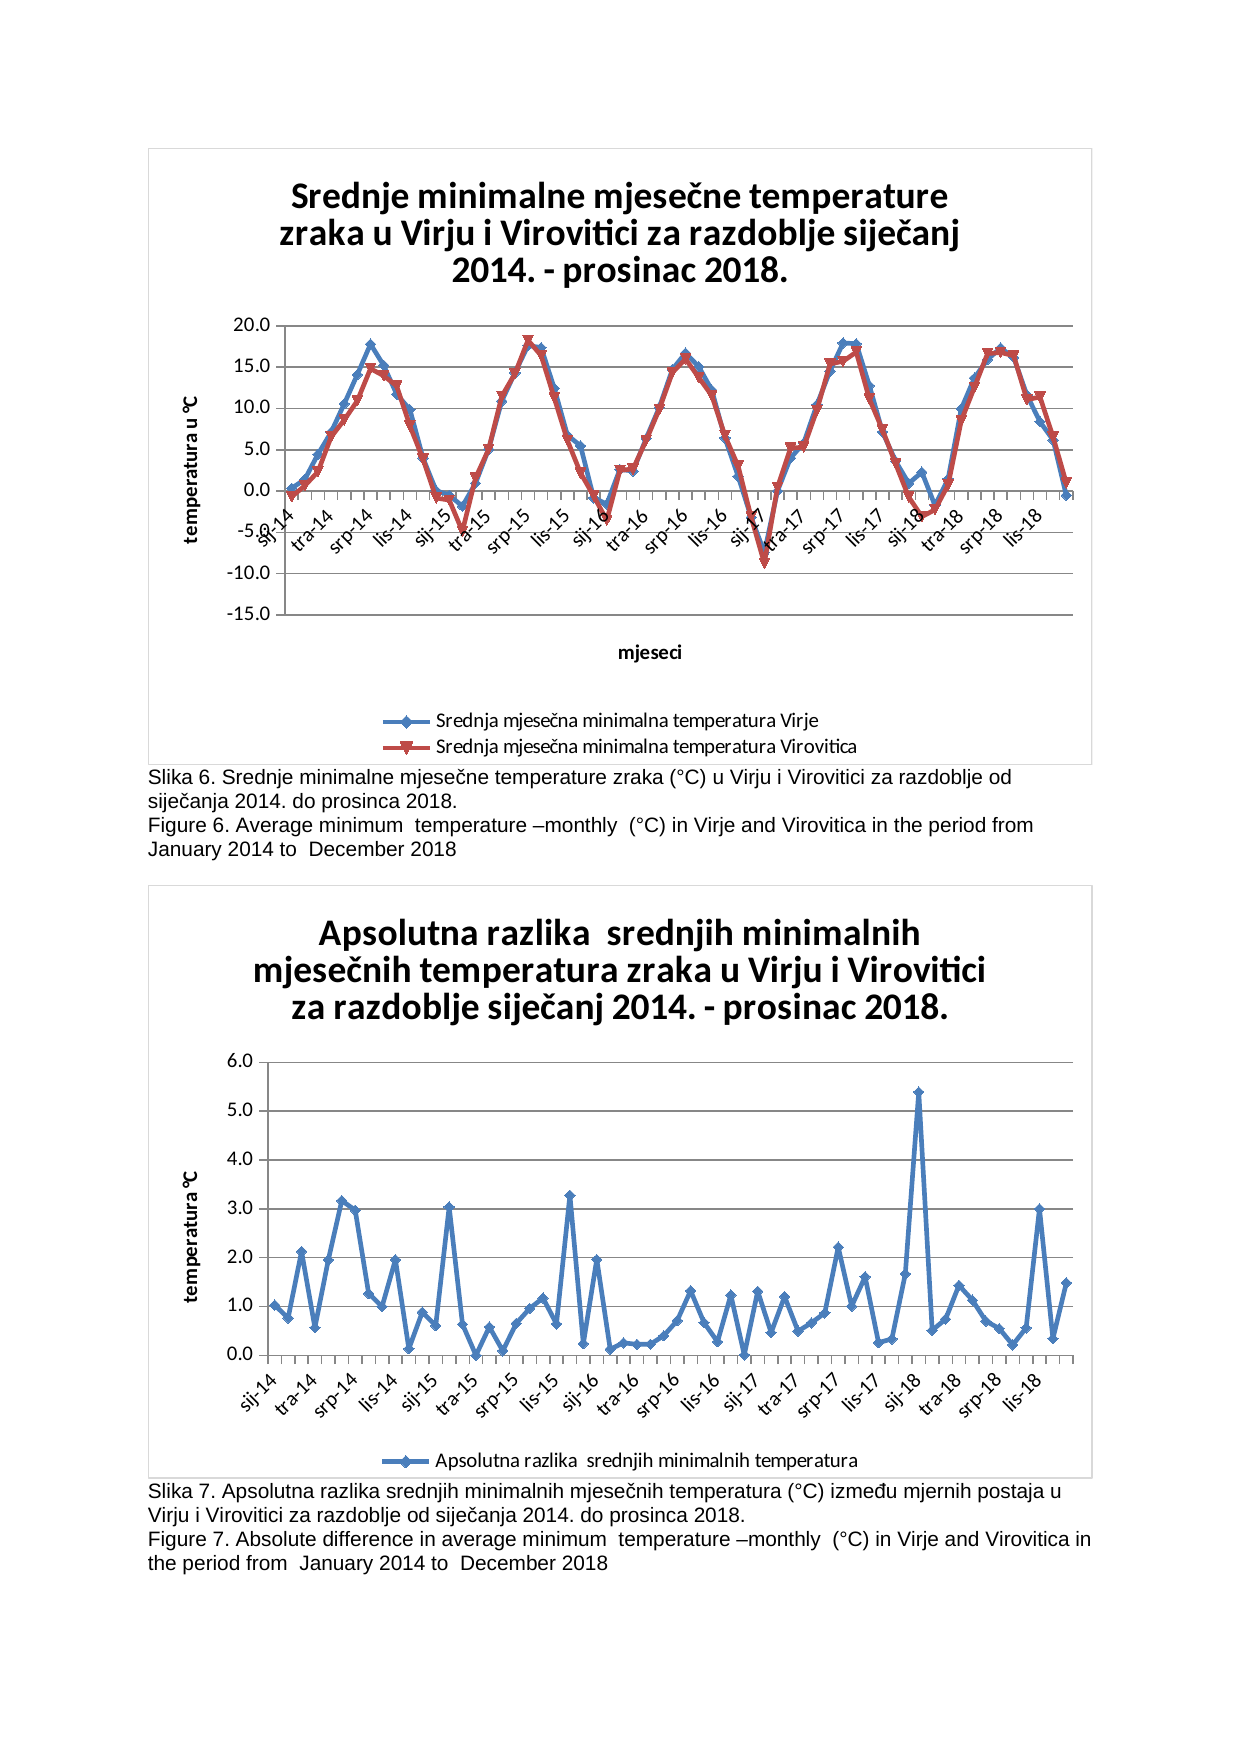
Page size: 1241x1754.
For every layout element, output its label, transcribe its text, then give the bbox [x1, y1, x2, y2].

text Slika 6. Srednje minimalne mjesečne temperature zraka (°C) u Virju i Virovitici za razdoblje od siječanja 2014. do prosinca 2018. [148, 765, 1093, 813]
text Slika 7. Apsolutna razlika srednjih minimalnih mjesečnih temperatura (°C) između mjernih postaja u Virju i Virovitici za razdoblje od siječanja 2014. do prosinca 2018. [148, 1479, 1093, 1527]
text Figure 7. Absolute difference in average minimum temperature –monthly (°C) in Virje and Virovitica in the period from January 2014 to December 2018 [148, 1527, 1093, 1574]
text Figure 6. Average minimum temperature –monthly (°C) in Virje and Virovitica in the period from January 2014 to December 2018 [148, 813, 1093, 861]
